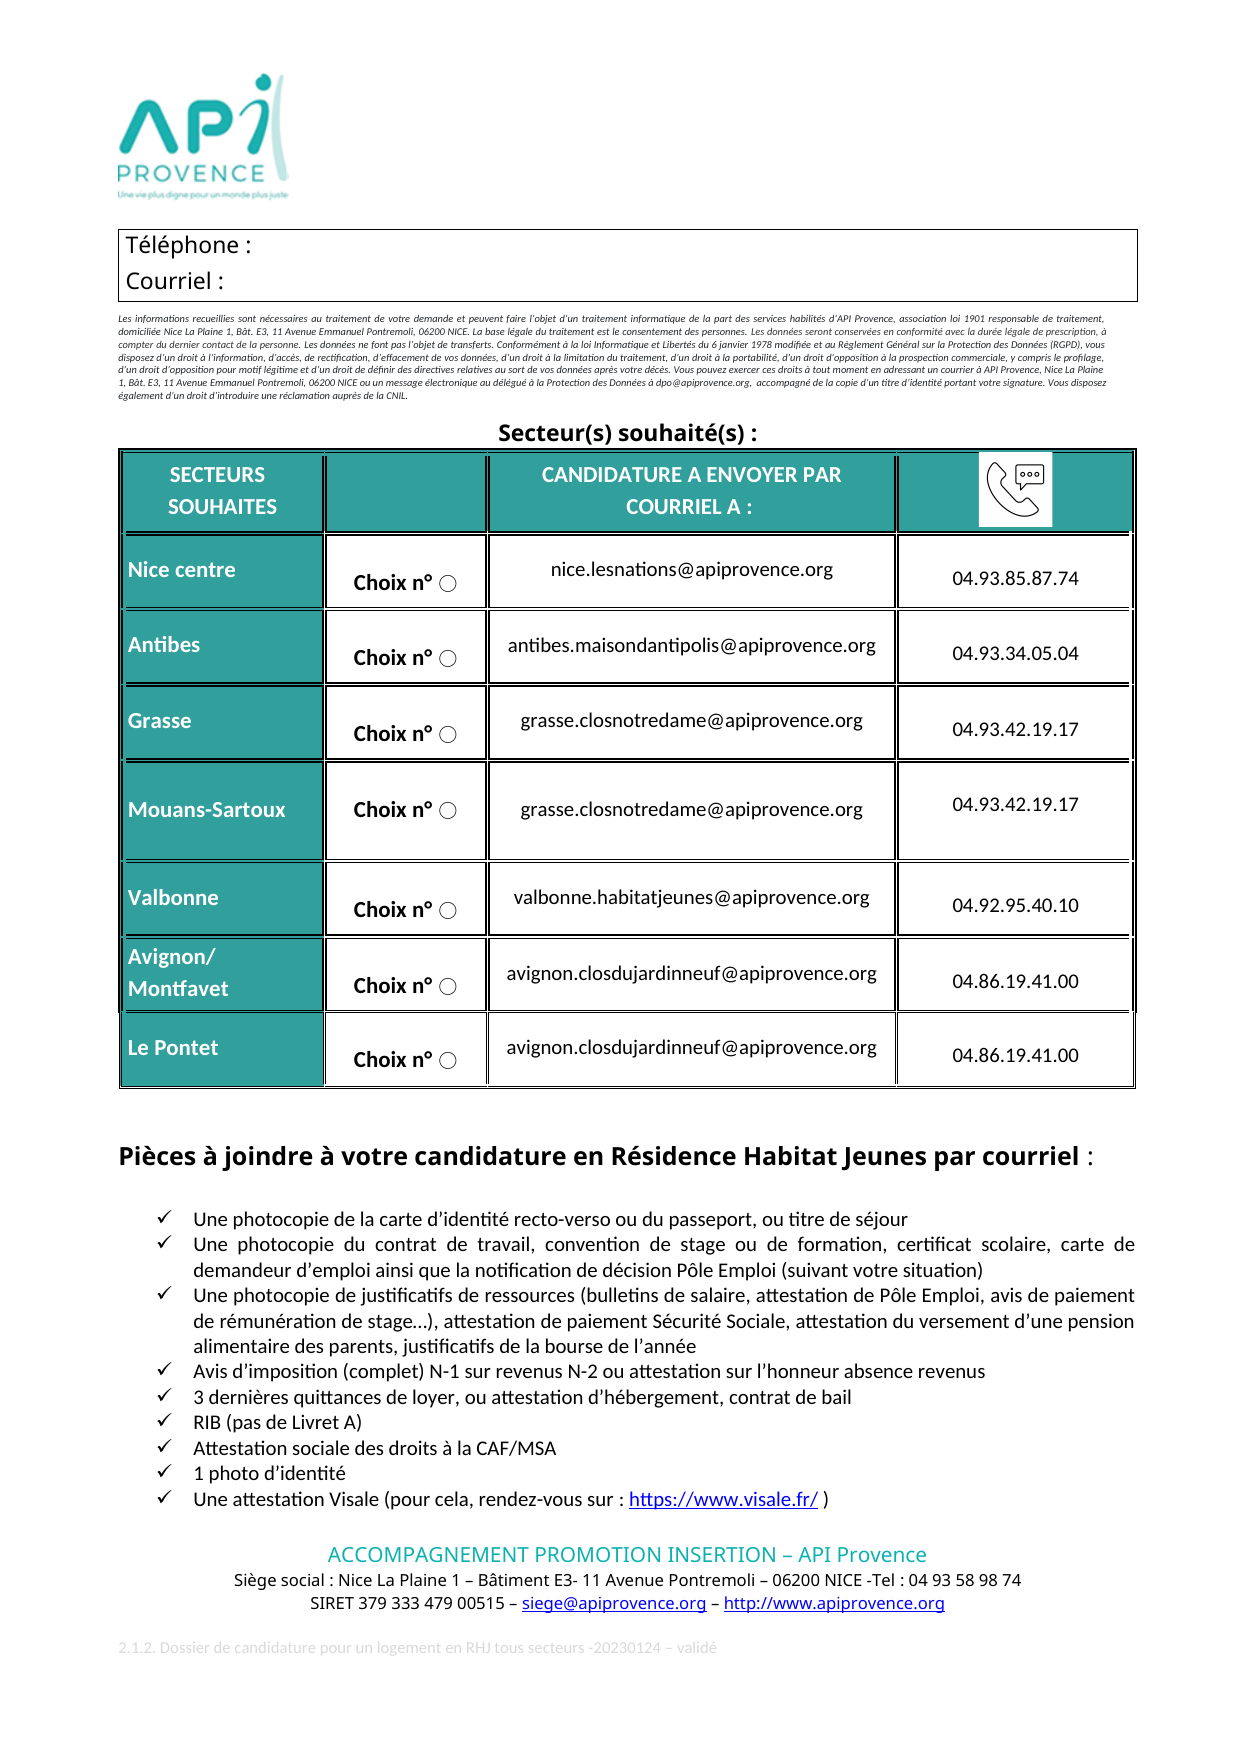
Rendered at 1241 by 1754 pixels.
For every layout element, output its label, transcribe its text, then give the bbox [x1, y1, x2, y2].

table_cell grasse.closnotredame@apiprovence.org [490, 763, 894, 859]
table_cell nice.lesnations@apiprovence.org [490, 536, 894, 607]
table_cell 04.86.19.41.00 [896, 934, 1134, 1010]
list Une photocopie du contrat de travail, convention de stage ou de formation, certificat scolaire, carte de demandeur d’emploi ainsi que la notification de décision Pôle Emploi (suivant votre situation) [156, 1232, 1137, 1282]
table_cell 04.92.95.40.10 [896, 859, 1134, 934]
table_header [324, 450, 487, 531]
list Avis d’imposition (complet) N-1 sur revenus N-2 ou attestation sur l’honneur absence revenus [156, 1359, 1137, 1384]
table_cell Choix n° ⃝ [327, 536, 485, 607]
table_cell Valbonne [120, 859, 324, 934]
table_cell 04.86.19.41.00 [896, 1010, 1134, 1086]
picture [118, 73, 290, 201]
list Une photocopie de justificatifs de ressources (bulletins de salaire, attestation de Pôle Emploi, avis de paiement de rémunération de stage…), attestation de paiement Sécurité Sociale, attestation du versement d’une pension alimentaire des parents, justificatifs de la bourse de l’année [156, 1282, 1137, 1359]
text Les informations recueillies sont nécessaires au traitement de votre demande et peuvent faire l’objet d’un traitement informatique de la part des services habilités d’API Provence, association loi 1901 responsable de traitement, domiciliée Nice La Plaine 1, Bât. E3, 11 Avenue Emmanuel Pontremoli, 06200 NICE. La base légale du traitement est le consentement des personnes. Les données seront conservées en conformité avec la durée légale de prescription, à compter du dernier contact de la personne. Les données ne font pas l’objet de transferts. Conformément à la loi Informatique et Libertés du 6 janvier 1978 modifiée et au Règlement Général sur la Protection des Données (RGPD), vous disposez d’un droit à l’information, d’accès, de rectification, d’effacement de vos données, d’un droit à la limitation du traitement, d’un droit à la portabilité, d’un droit d’opposition à la prospection commerciale, y compris le profilage, d’un droit d’opposition pour motif légitime et d’un droit de définir des directives relatives au sort de vos données après votre décès. Vous pouvez exercer ces droits à tout moment en adressant un courrier à API Provence, Nice La Plaine 1, Bât. E3, 11 Avenue Emmanuel Pontremoli, 06200 NICE ou un message électronique au délégué à la Protection des Données à dpo@apiprovence.org, accompagné de la copie d’un titre d’identité portant votre signature. Vous disposez également d’un droit d’introduire une réclamation auprès de la CNIL. [118, 313, 1108, 402]
list Attestation sociale des droits à la CAF/MSA [156, 1435, 1137, 1460]
picture [978, 452, 1053, 527]
table_cell Choix n° ⃝ [324, 1013, 487, 1086]
table_cell Choix n° ⃝ [327, 863, 485, 934]
table_cell Avignon/ Montfavet [120, 934, 324, 1010]
table_header SECTEURS SOUHAITES [123, 453, 324, 531]
list Une photocopie de la carte d’identité recto-verso ou du passeport, ou titre de séjour [156, 1206, 1137, 1232]
table_cell Antibes [120, 607, 324, 682]
table_header CANDIDATURE A ENVOYER PAR COURRIEL A : [487, 450, 896, 531]
table_cell avignon.closdujardinneuf@apiprovence.org [490, 939, 894, 1010]
table_header [896, 450, 1134, 531]
table_cell Mouans-Sartoux [120, 758, 324, 859]
table_cell 04.93.85.87.74 [896, 531, 1134, 607]
table_cell Choix n° ⃝ [327, 939, 485, 1010]
table_cell [118, 302, 709, 313]
table_cell 04.93.42.19.17 [896, 682, 1134, 758]
table_cell Le Pontet [120, 1010, 324, 1086]
table_cell Choix n° ⃝ [327, 687, 485, 758]
list RIB (pas de Livret A) [156, 1409, 1137, 1435]
text Pièces à joindre à votre candidature en Résidence Habitat Jeunes par courriel : [118, 1138, 1240, 1172]
table_cell [710, 302, 1137, 313]
table_cell avignon.closdujardinneuf@apiprovence.org [487, 1013, 896, 1086]
list 3 dernières quittances de loyer, ou attestation d’hébergement, contrat de bail [156, 1384, 1137, 1409]
text Secteur(s) souhaité(s) : [118, 417, 1137, 448]
table_cell [710, 230, 1137, 301]
table_cell grasse.closnotredame@apiprovence.org [490, 687, 894, 758]
table_cell Grasse [120, 682, 324, 758]
list Une attestation Visale (pour cela, rendez-vous sur : https://www.visale.fr/ ) [156, 1486, 1137, 1511]
table_cell antibes.maisondantipolis@apiprovence.org [490, 611, 894, 682]
list 1 photo d’identité [156, 1460, 1137, 1486]
table_cell 04.93.42.19.17 [896, 758, 1134, 859]
table_cell Choix n° ⃝ [327, 611, 485, 682]
table_cell 04.93.34.05.04 [896, 607, 1134, 682]
table_cell Choix n° ⃝ [327, 763, 485, 859]
table_cell Nice centre [120, 531, 324, 607]
table_cell Téléphone : Courriel : [119, 230, 709, 301]
table_cell valbonne.habitatjeunes@apiprovence.org [490, 863, 894, 934]
